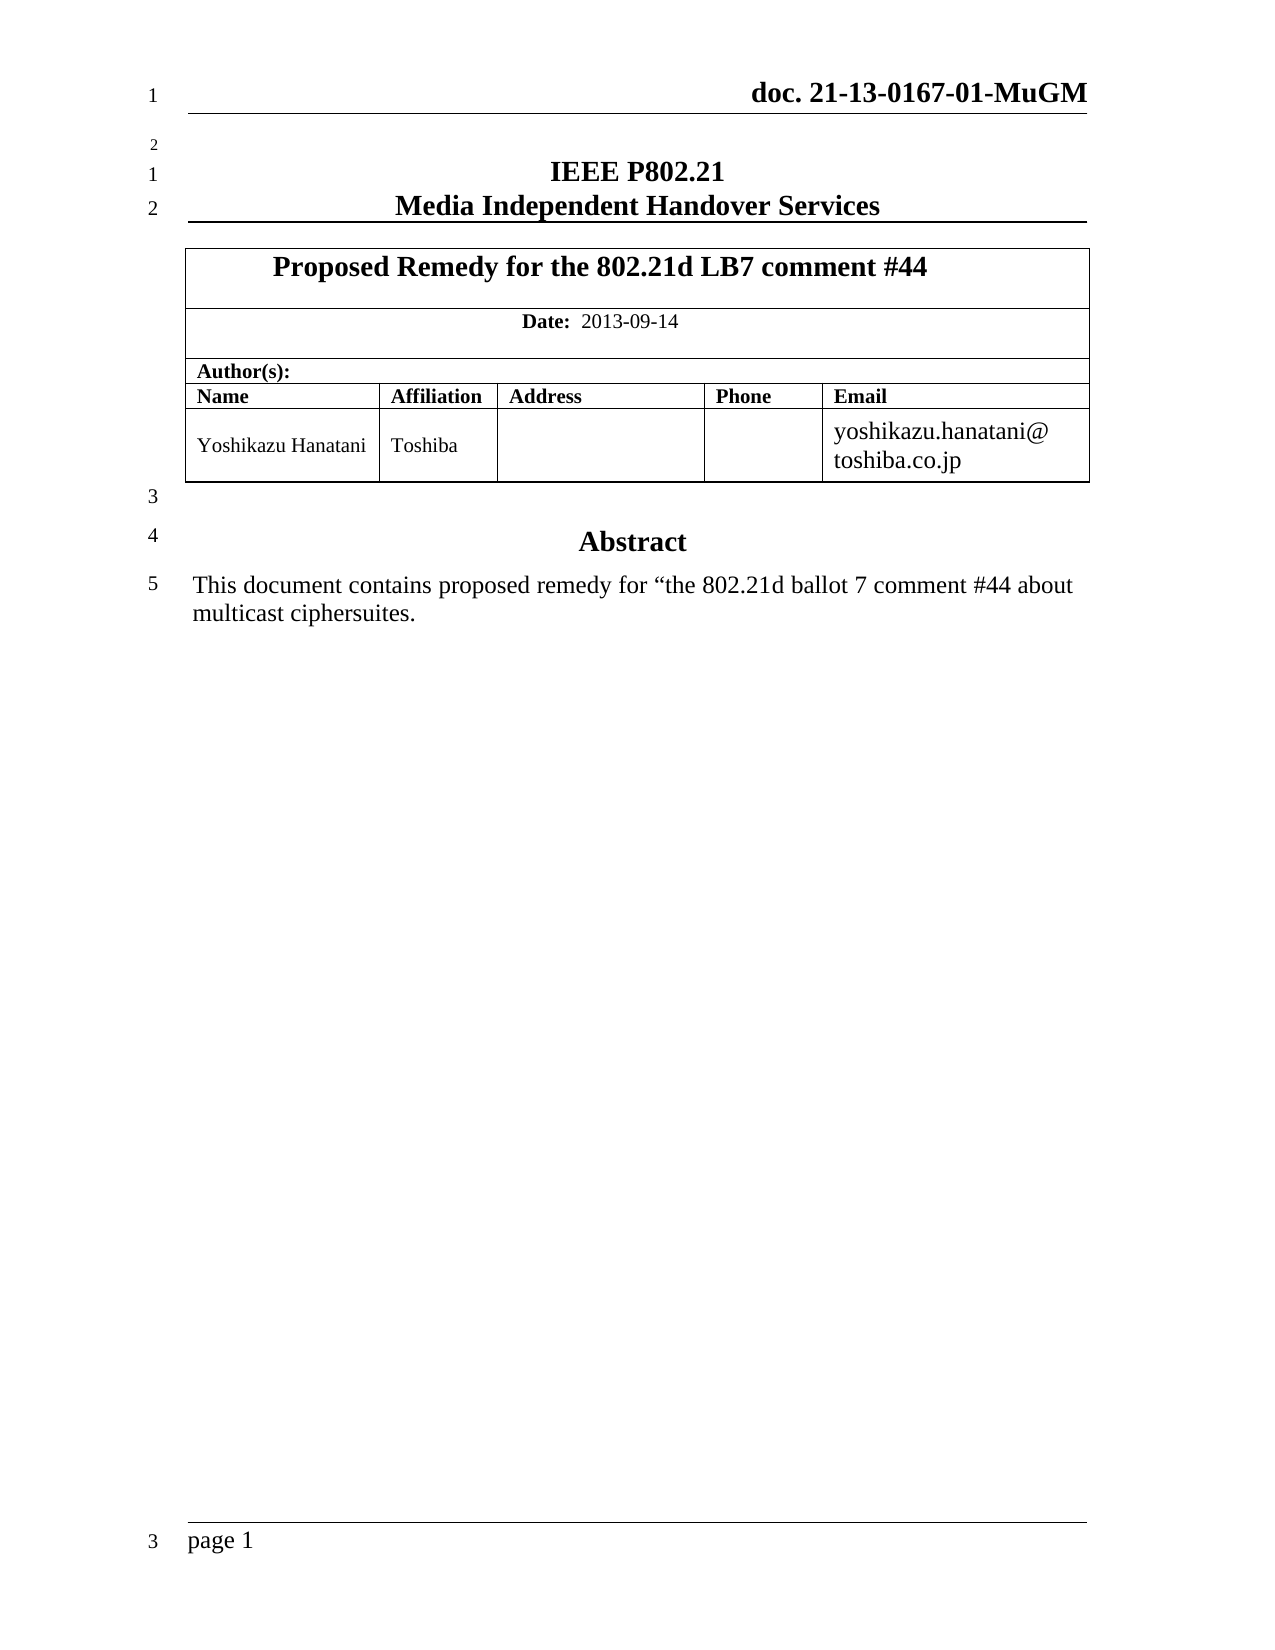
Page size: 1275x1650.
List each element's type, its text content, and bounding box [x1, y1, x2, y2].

table_cell Affiliation [380, 384, 497, 408]
table_cell Address [498, 384, 704, 408]
table_cell [498, 409, 704, 481]
table_cell [705, 409, 822, 481]
table_cell Toshiba [380, 409, 497, 481]
table_cell Date: 2013-09-14 [186, 309, 1089, 358]
table_header Proposed Remedy for the 802.21d LB7 comment #44 [186, 249, 1089, 307]
table_cell Author(s): [186, 359, 1089, 383]
table_cell yoshikazu.hanatani@ toshiba.co.jp [823, 409, 1089, 481]
text IEEE P802.21 Media Independent Handover Services [187, 154, 1087, 223]
table_cell Phone [705, 384, 822, 408]
table_cell Yoshikazu Hanatani [186, 409, 379, 481]
table_cell Name [186, 384, 379, 408]
table_cell Email [823, 384, 1089, 408]
